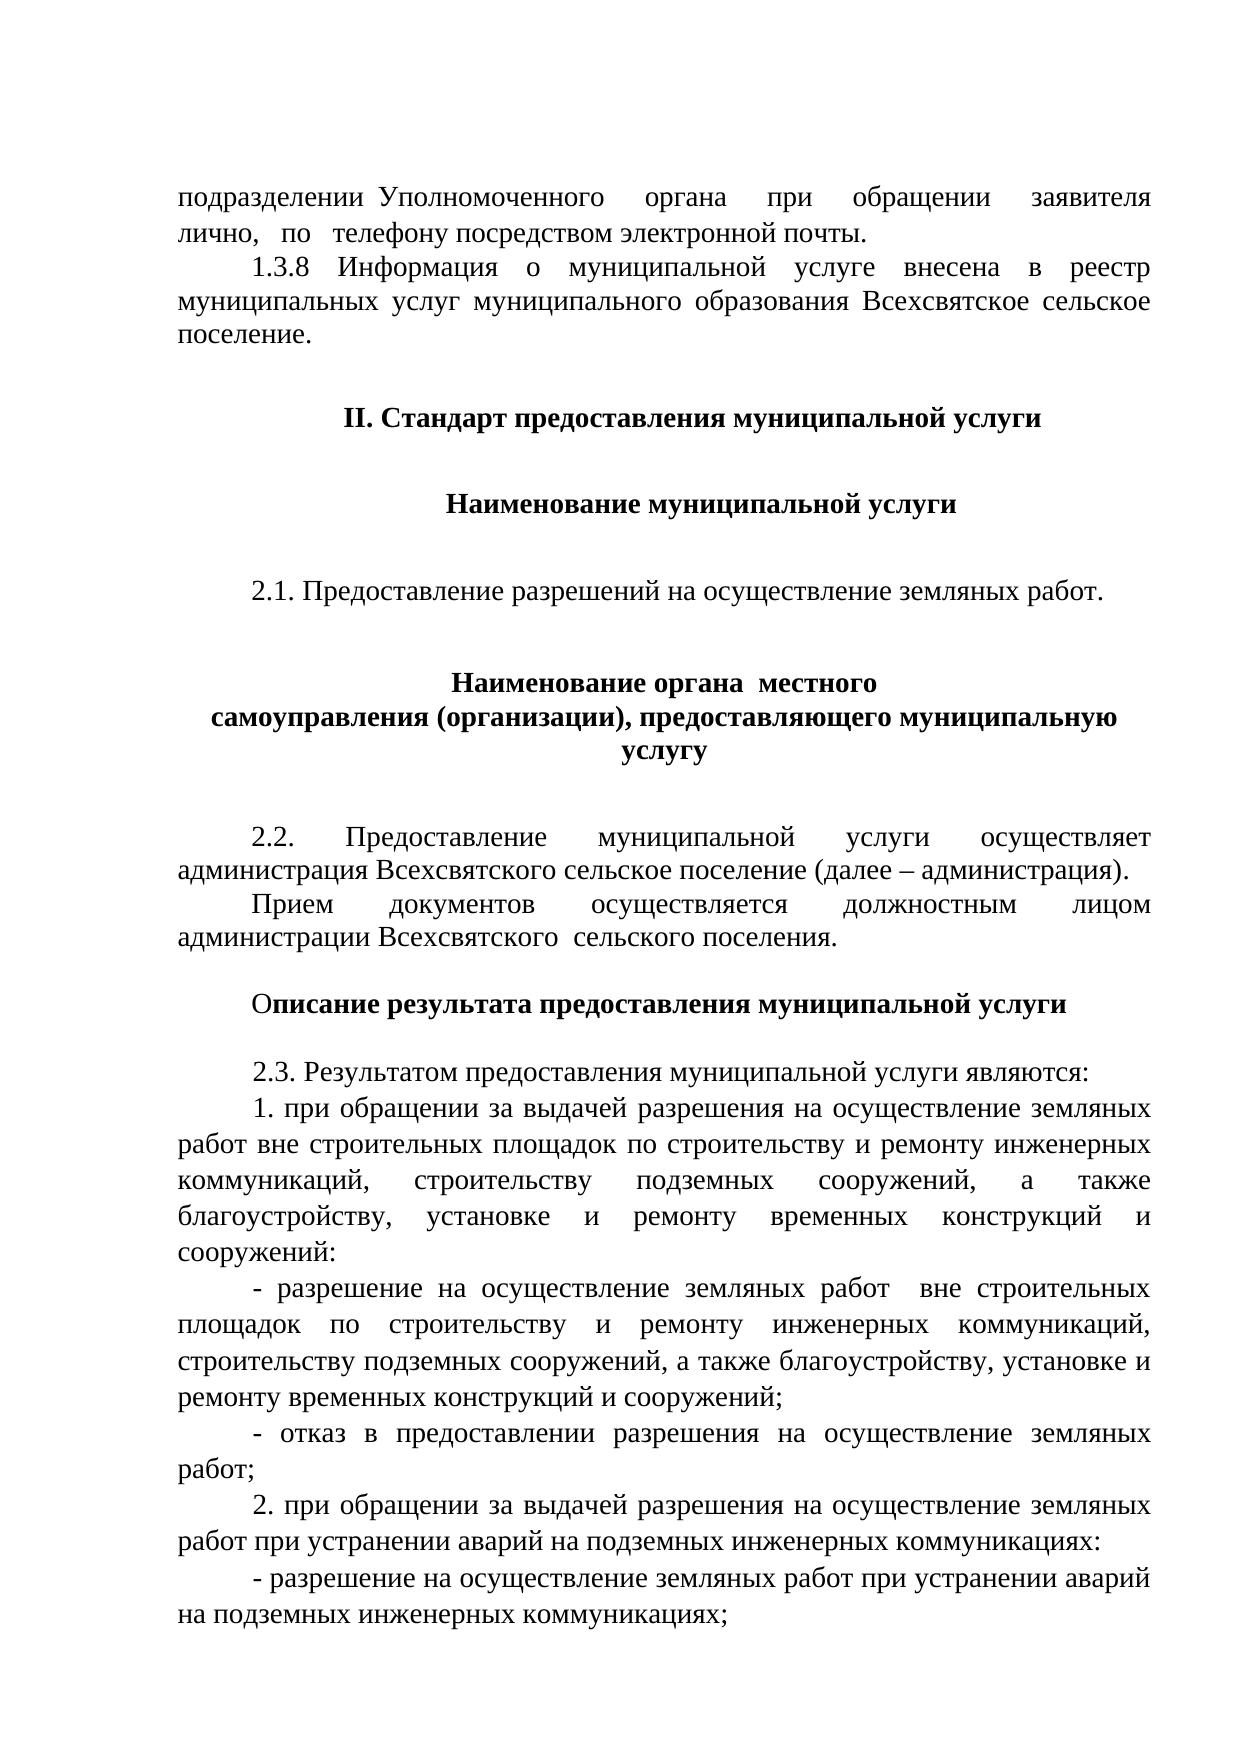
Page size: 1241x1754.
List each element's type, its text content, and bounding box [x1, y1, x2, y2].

text Описание результата предоставления муниципальной услуги [177, 987, 1152, 1020]
subtitle II. Стандарт предоставления муниципальной услуги [233, 400, 1152, 434]
text - отказ в предоставлении разрешения на осуществление земляных работ; [177, 1415, 1152, 1485]
text - разрешение на осуществление земляных работ вне строительных площадок по строительству и ремонту инженерных коммуникаций, строительству подземных сооружений, а также благоустройству, установке и ремонту временных конструкций и сооружений; [177, 1271, 1152, 1412]
text 1. при обращении за выдачей разрешения на осуществление земляных работ вне строительных площадок по строительству и ремонту инженерных коммуникаций, строительству подземных сооружений, а также благоустройству, установке и ремонту временных конструкций и сооружений: [177, 1090, 1152, 1268]
subtitle Наименование муниципальной услуги [251, 486, 1152, 520]
text 2. при обращении за выдачей разрешения на осуществление земляных работ при устранении аварий на подземных инженерных коммуникациях: [177, 1487, 1152, 1557]
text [178, 177, 1152, 249]
text 2.3. Результатом предоставления муниципальной услуги являются: [177, 1054, 1152, 1087]
text самоуправления (организации), предоставляющего муниципальную услугу [177, 699, 1152, 766]
text - разрешение на осуществление земляных работ при устранении аварий на подземных инженерных коммуникациях; [177, 1560, 1152, 1629]
subtitle 2.1. Предоставление разрешений на осуществление земляных работ. [177, 573, 1152, 606]
text Наименование органа местного [177, 665, 1152, 699]
text 1.3.8 Информация о муниципальной услуге внесена в реестр муниципальных услуг муниципального образования Всехсвятское сельское поселение. [177, 249, 1152, 350]
text 2.2. Предоставление муниципальной услуги осуществляет администрация Всехсвятского сельское поселение (далее – администрация). [177, 819, 1152, 886]
text Прием документов осуществляется должностным лицом администрации Всехсвятского сельского поселения. [177, 886, 1152, 953]
